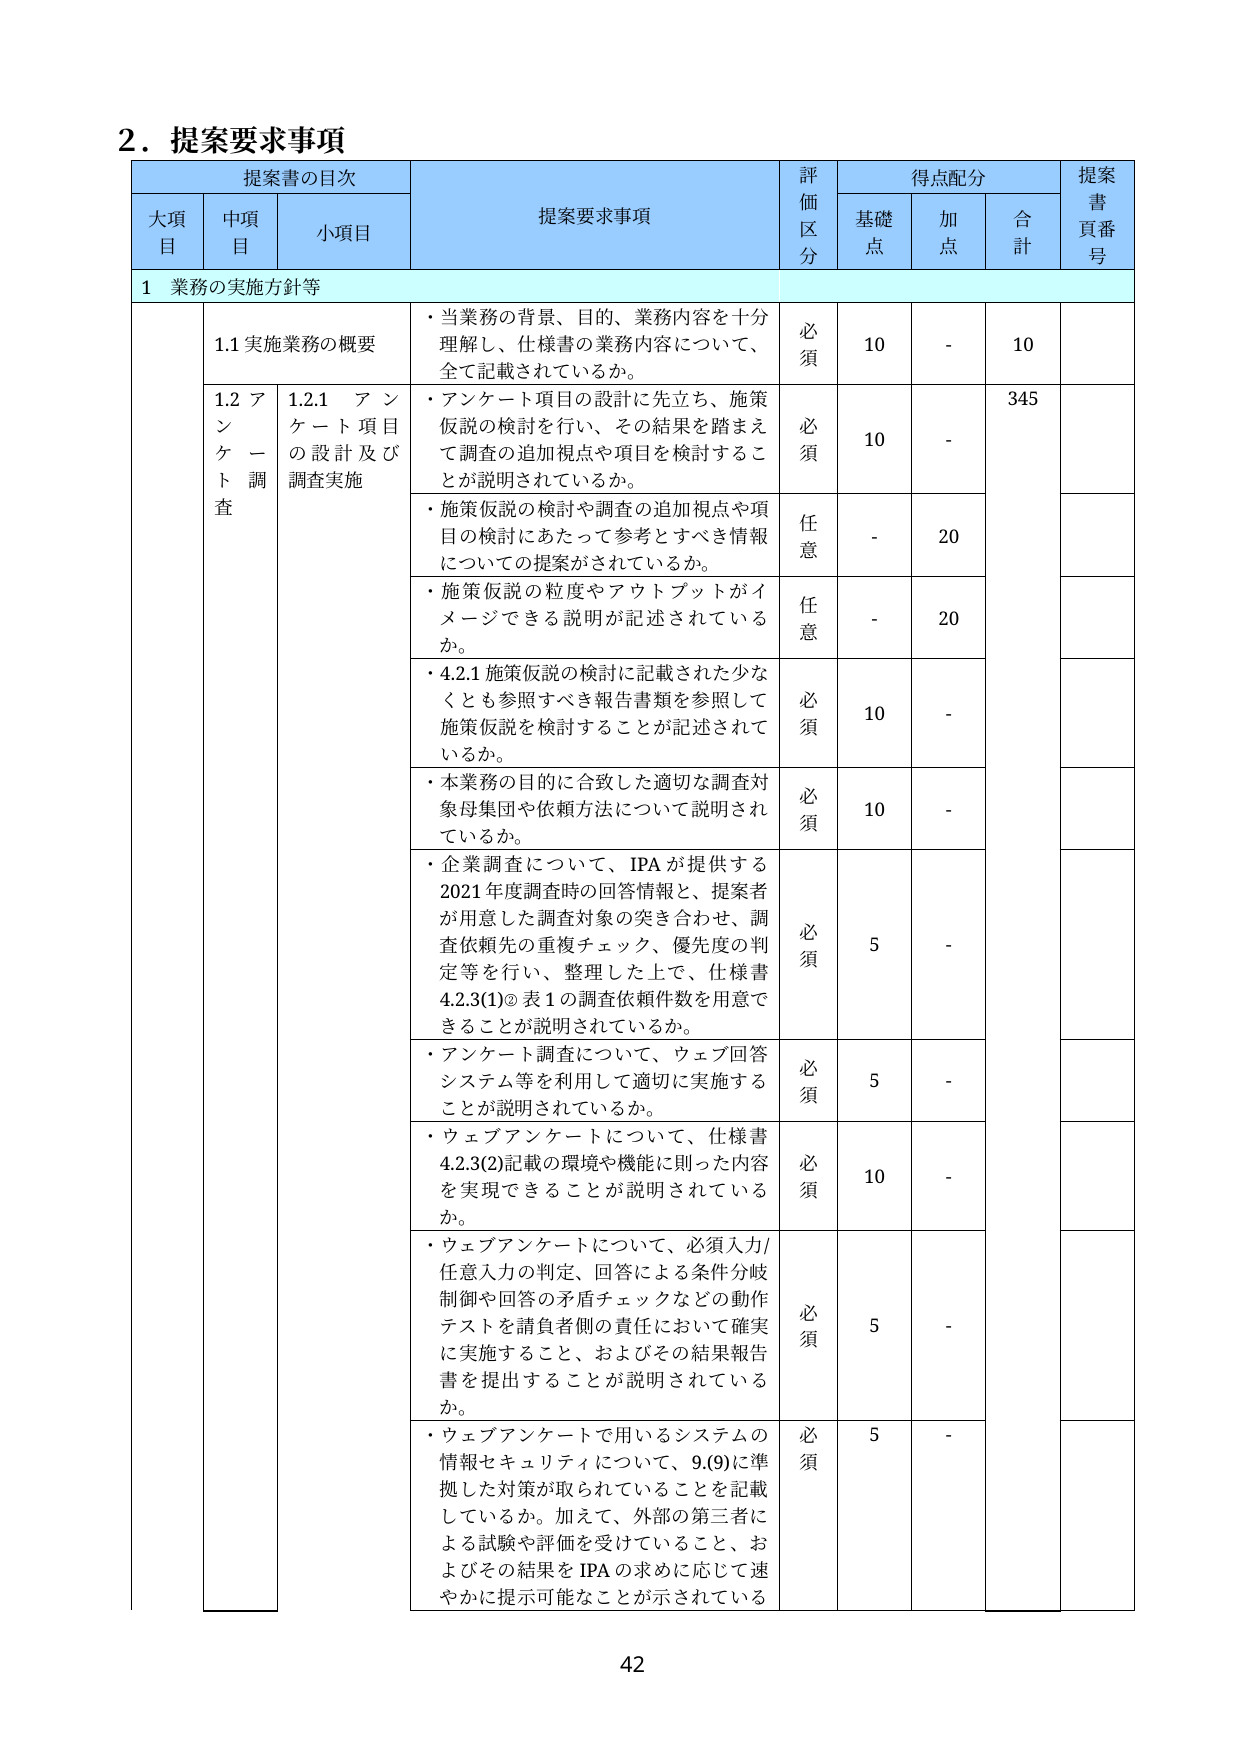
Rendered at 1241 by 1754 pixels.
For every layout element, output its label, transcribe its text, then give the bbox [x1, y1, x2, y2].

table_header 提案書 頁番号 [1061, 161, 1134, 269]
text ２．提案要求事項 [112, 118, 1153, 160]
table_cell 1.2.1 アンケート項目の設計及び調査実施 [278, 385, 410, 1610]
table_cell 5 [838, 850, 911, 1039]
table_cell 大項目 [132, 194, 203, 269]
table_cell ・当業務の背景、目的、業務内容を十分理解し、仕様書の業務内容について、全て記載されているか。 [411, 303, 779, 384]
table_cell - [912, 1040, 985, 1121]
table_cell [986, 270, 1060, 302]
table_cell 345 [986, 385, 1060, 1610]
table_cell ・4.2.1施策仮説の検討に記載された少なくとも参照すべき報告書類を参照して施策仮説を検討することが記述されているか。 [411, 659, 779, 767]
table_cell 任意 [780, 577, 837, 658]
table_cell 5 [838, 1231, 911, 1420]
table_cell [1061, 1040, 1134, 1121]
table_cell 必須 [780, 768, 837, 849]
table_cell 10 [838, 1122, 911, 1230]
table_cell 必須 [780, 1231, 837, 1420]
table_cell - [912, 1231, 985, 1420]
table_cell [1061, 577, 1134, 658]
table_cell 必須 [780, 850, 837, 1039]
table_cell 5 [838, 1040, 911, 1121]
table_cell [1061, 303, 1134, 384]
table_cell - [838, 494, 911, 576]
table_cell - [912, 850, 985, 1039]
table_cell ・本業務の目的に合致した適切な調査対象母集団や依頼方法について説明されているか。 [411, 768, 779, 849]
table_cell [1061, 850, 1134, 1039]
table_cell [132, 303, 203, 1610]
table_cell 小項目 [278, 194, 410, 269]
table_cell 必須 [780, 303, 837, 384]
table_cell 必須 [780, 1040, 837, 1121]
table_header 提案要求事項 [411, 161, 779, 269]
table_cell 必須 [780, 1421, 837, 1610]
table_cell 20 [912, 494, 985, 576]
table_cell 加 点 [912, 194, 985, 269]
table_cell 10 [986, 303, 1060, 384]
table_cell 5 [838, 1421, 911, 1610]
table_header 提案書の目次 [132, 161, 410, 193]
table_cell ・ウェブアンケートについて、必須入力/任意入力の判定、回答による条件分岐制御や回答の矛盾チェックなどの動作テストを請負者側の責任において確実に実施すること、およびその結果報告書を提出することが説明されているか。 [411, 1231, 779, 1420]
table_cell 合 計 [986, 194, 1060, 269]
table_cell 1 業務の実施方針等 [132, 270, 779, 302]
table_cell 1.2 アンケート調査 [204, 385, 277, 1610]
table_cell ・施策仮説の検討や調査の追加視点や項目の検討にあたって参考とすべき情報についての提案がされているか。 [411, 494, 779, 576]
table_cell [780, 270, 837, 302]
table_cell 10 [838, 768, 911, 849]
table_cell 必須 [780, 659, 837, 767]
table_cell ・アンケート項目の設計に先立ち、施策仮説の検討を行い、その結果を踏まえて調査の追加視点や項目を検討することが説明されているか。 [411, 385, 779, 493]
table_cell [1061, 385, 1134, 493]
table_cell [837, 270, 911, 302]
table_cell [1061, 494, 1134, 576]
table_cell [1061, 1231, 1134, 1420]
table_cell - [912, 659, 985, 767]
table_cell 1.1 実施業務の概要 [204, 303, 410, 384]
table_cell - [912, 1421, 985, 1610]
table_cell ・企業調査について、IPAが提供する2021年度調査時の回答情報と、提案者が用意した調査対象の突き合わせ、調査依頼先の重複チェック、優先度の判定等を行い、整理した上で、仕様書4.2.3(1)②表1の調査依頼件数を用意できることが説明されているか。 [411, 850, 779, 1039]
table_cell [1061, 768, 1134, 849]
table_cell 10 [838, 385, 911, 493]
table_cell 必須 [780, 385, 837, 493]
table_cell 必須 [780, 1122, 837, 1230]
table_cell [911, 270, 986, 302]
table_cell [411, 1421, 779, 1610]
table_cell [1061, 659, 1134, 767]
table_cell 基礎点 [838, 194, 911, 269]
table_cell - [912, 1122, 985, 1230]
table_header 評価 区分 [780, 161, 837, 269]
table_cell 20 [912, 577, 985, 658]
table_cell ・施策仮説の粒度やアウトプットがイメージできる説明が記述されているか。 [411, 577, 779, 658]
table_cell 中項目 [204, 194, 277, 269]
table_cell [1060, 270, 1134, 302]
table_cell [1061, 1122, 1134, 1230]
table_cell - [912, 385, 985, 493]
table_cell [1061, 1421, 1134, 1610]
table_cell - [838, 577, 911, 658]
table_cell 任意 [780, 494, 837, 576]
table_cell - [912, 303, 985, 384]
table_cell - [912, 768, 985, 849]
table_header 得点配分 [838, 161, 1060, 193]
table_cell 10 [838, 303, 911, 384]
table_cell ・アンケート調査について、ウェブ回答システム等を利用して適切に実施することが説明されているか。 [411, 1040, 779, 1121]
table_cell ・ウェブアンケートについて、仕様書4.2.3(2)記載の環境や機能に則った内容を実現できることが説明されているか。 [411, 1122, 779, 1230]
table_cell 10 [838, 659, 911, 767]
